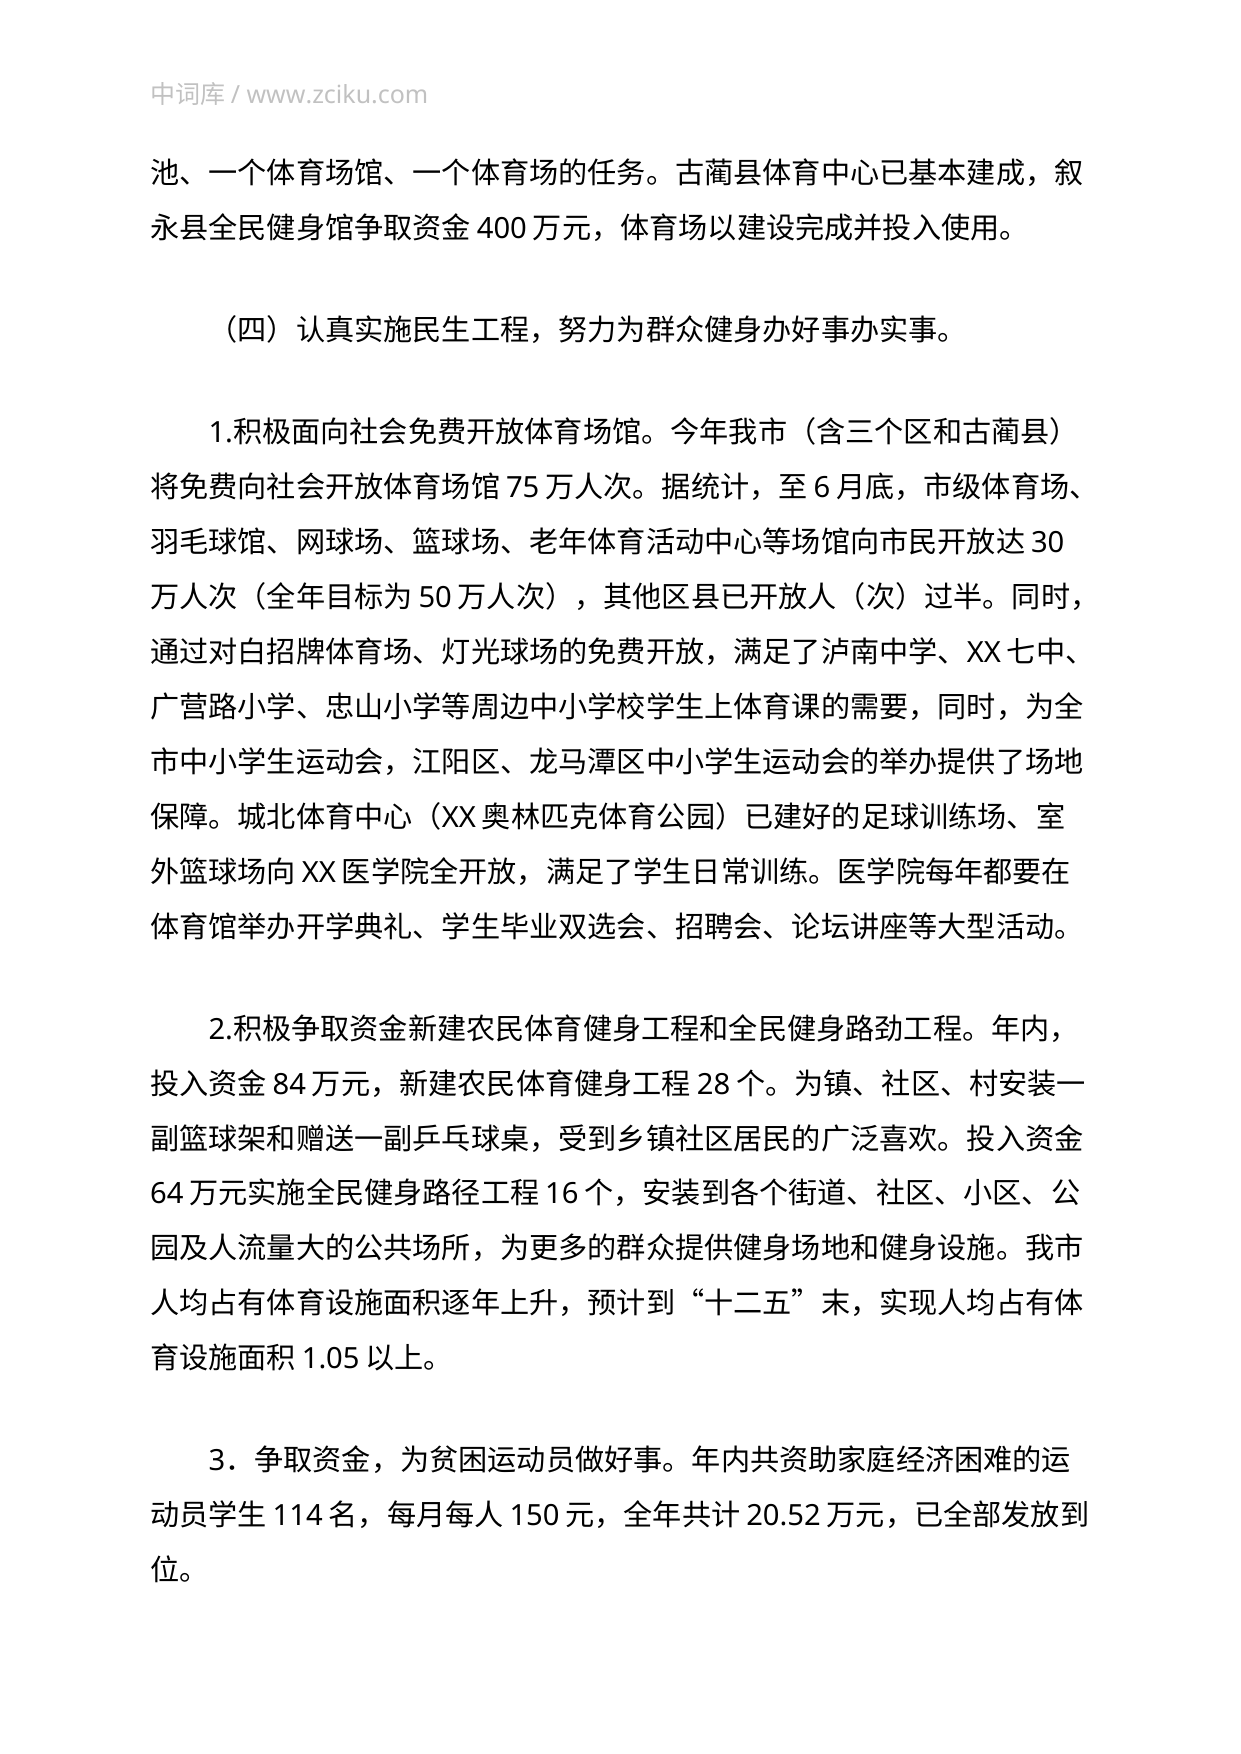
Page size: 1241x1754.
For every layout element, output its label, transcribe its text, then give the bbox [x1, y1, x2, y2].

text 2.积极争取资金新建农民体育健身工程和全民健身路劲工程。年内，投入资金84万元，新建农民体育健身工程28个。为镇、社区、村安装一副篮球架和赠送一副乒乓球桌，受到乡镇社区居民的广泛喜欢。投入资金64万元实施全民健身路径工程16个，安装到各个街道、社区、小区、公园及人流量大的公共场所，为更多的群众提供健身场地和健身设施。我市人均占有体育设施面积逐年上升，预计到“十二五”末，实现人均占有体育设施面积1.05以上。 [150, 1005, 1090, 1377]
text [150, 150, 1090, 247]
text 1.积极面向社会免费开放体育场馆。今年我市（含三个区和古蔺县）将免费向社会开放体育场馆75万人次。据统计，至6月底，市级体育场、羽毛球馆、网球场、篮球场、老年体育活动中心等场馆向市民开放达30万人次（全年目标为50万人次），其他区县已开放人（次）过半。同时，通过对白招牌体育场、灯光球场的免费开放，满足了泸南中学、XX七中、广营路小学、忠山小学等周边中小学校学生上体育课的需要，同时，为全市中小学生运动会，江阳区、龙马潭区中小学生运动会的举办提供了场地保障。城北体育中心（XX奥林匹克体育公园）已建好的足球训练场、室外篮球场向XX医学院全开放，满足了学生日常训练。医学院每年都要在体育馆举办开学典礼、学生毕业双选会、招聘会、论坛讲座等大型活动。 [150, 409, 1090, 946]
text （四）认真实施民生工程，努力为群众健身办好事办实事。 [150, 307, 1090, 349]
text 3．争取资金，为贫困运动员做好事。年内共资助家庭经济困难的运动员学生114名，每月每人150元，全年共计20.52万元，已全部发放到位。 [150, 1437, 1090, 1589]
